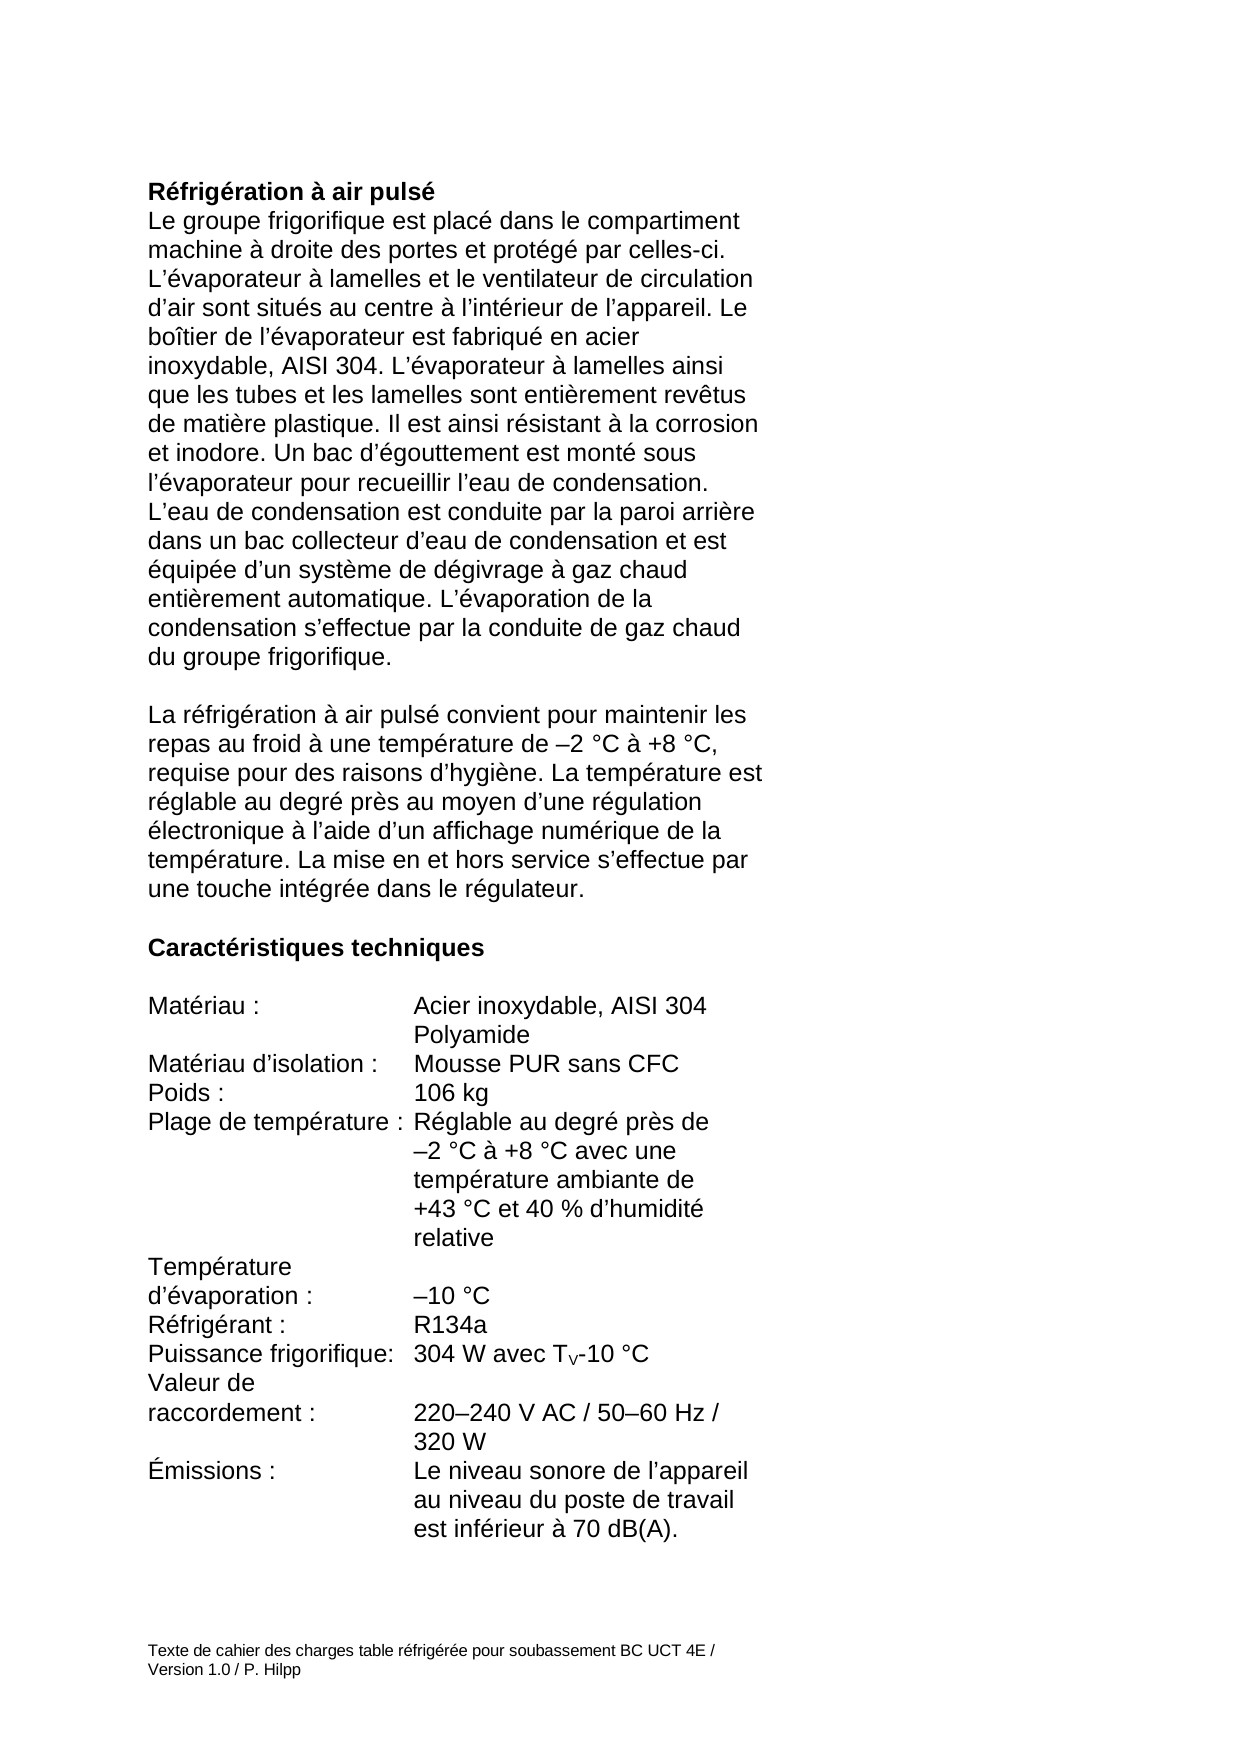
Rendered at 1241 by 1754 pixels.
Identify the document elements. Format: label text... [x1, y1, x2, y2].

text Matériau d’isolation : Mousse PUR sans CFC [148, 1049, 768, 1078]
text Matériau : Acier inoxydable, AISI 304 [148, 991, 768, 1019]
subtitle Réfrigération à air pulsé [148, 177, 768, 206]
text raccordement : 220–240 V AC / 50–60 Hz / 320 W [148, 1397, 768, 1456]
text Polyamide [148, 1019, 768, 1049]
text d’évaporation : –10 °C [148, 1281, 768, 1310]
text Réfrigérant : R134a [148, 1310, 768, 1339]
text Le groupe frigorifique est placé dans le compartiment machine à droite des portes et protégé par celles-ci. L’évaporateur à lamelles et le ventilateur de circulation d’air sont situés au centre à l’intérieur de l’appareil. Le boîtier de l’évaporateur est fabriqué en acier inoxydable, AISI 304. L’évaporateur à lamelles ainsi que les tubes et les lamelles sont entièrement revêtus de matière plastique. Il est ainsi résistant à la corrosion et inodore. Un bac d’égouttement est monté sous l’évaporateur pour recueillir l’eau de condensation. L’eau de condensation est conduite par la paroi arrière dans un bac collecteur d’eau de condensation et est équipée d’un système de dégivrage à gaz chaud entièrement automatique. L’évaporation de la condensation s’effectue par la conduite de gaz chaud du groupe frigorifique. [148, 206, 768, 671]
text La réfrigération à air pulsé convient pour maintenir les repas au froid à une température de –2 °C à +8 °C, requise pour des raisons d’hygiène. La température est réglable au degré près au moyen d’une régulation électronique à l’aide d’un affichage numérique de la température. La mise en et hors service s’effectue par une touche intégrée dans le régulateur. [148, 700, 768, 903]
text Caractéristiques techniques [148, 932, 768, 961]
text Plage de température : Réglable au degré près de –2 °C à +8 °C avec une température ambiante de +43 °C et 40 % d’humidité relative [148, 1107, 768, 1252]
text Température [148, 1252, 768, 1281]
text Valeur de [148, 1368, 768, 1397]
text Poids : 106 kg [148, 1078, 768, 1107]
text Émissions : Le niveau sonore de l’appareil au niveau du poste de travail est inférieur à 70 dB(A). [148, 1456, 768, 1543]
text Puissance frigorifique: 304 W avec TV-10 °C [148, 1339, 768, 1368]
